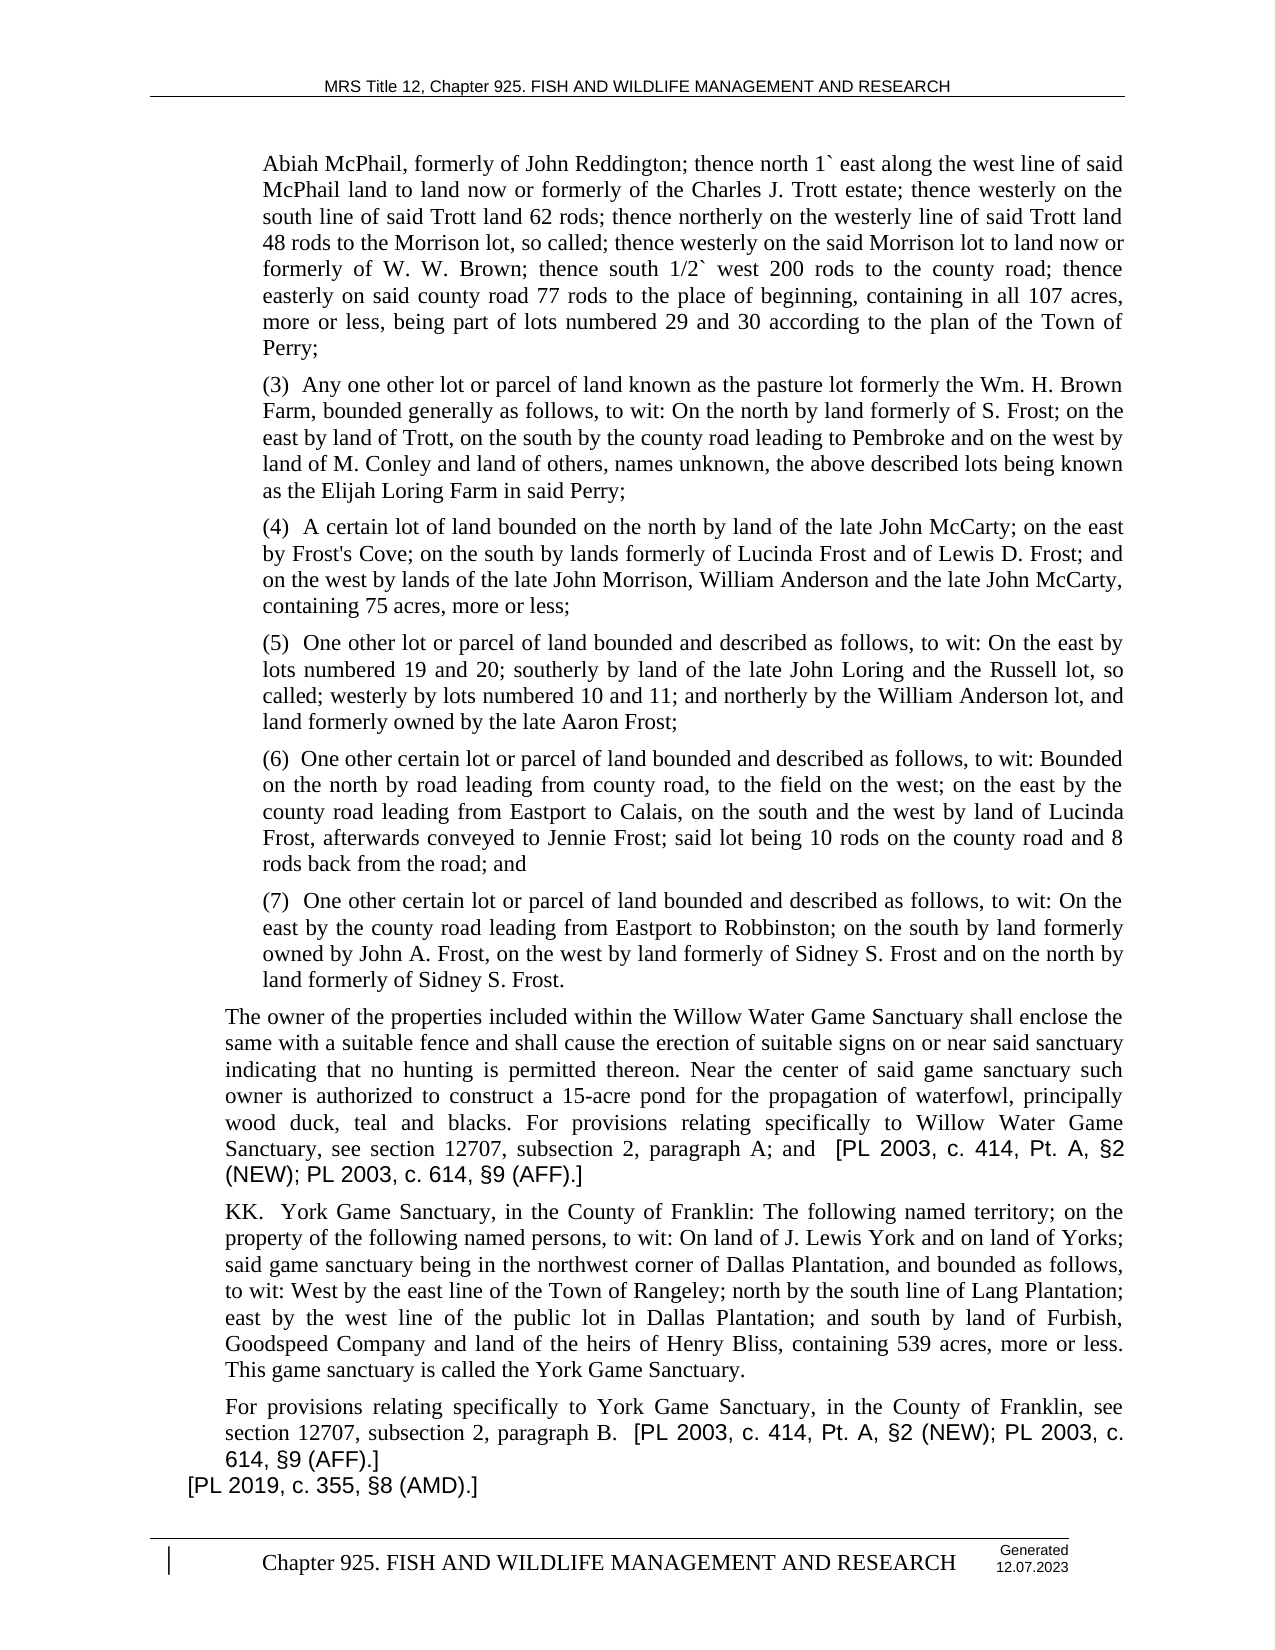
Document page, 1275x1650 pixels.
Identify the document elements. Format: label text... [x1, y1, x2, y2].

text KK. York Game Sanctuary, in the County of Franklin: The following named territory; on the property of the following named persons, to wit: On land of J. Lewis York and on land of Yorks; said game sanctuary being in the northwest corner of Dallas Plantation, and bounded as follows, to wit: West by the east line of the Town of Rangeley; north by the south line of Lang Plantation; east by the west line of the public lot in Dallas Plantation; and south by land of Furbish, Goodspeed Company and land of the heirs of Henry Bliss, containing 539 acres, more or less. This game sanctuary is called the York Game Sanctuary. [225, 1198, 1125, 1383]
text The owner of the properties included within the Willow Water Game Sanctuary shall enclose the same with a suitable fence and shall cause the erection of suitable signs on or near said sanctuary indicating that no hunting is permitted thereon. Near the center of said game sanctuary such owner is authorized to construct a 15-acre pond for the propagation of waterfowl, principally wood duck, teal and blacks. For provisions relating specifically to Willow Water Game Sanctuary, see section 12707, subsection 2, paragraph A; and [PL 2003, c. 414, Pt. A, §2 (NEW); PL 2003, c. 614, §9 (AFF).] [225, 1003, 1125, 1188]
text (3) Any one other lot or parcel of land known as the pasture lot formerly the Wm. H. Brown Farm, bounded generally as follows, to wit: On the north by land formerly of S. Frost; on the east by land of Trott, on the south by the county road leading to Pembroke and on the west by land of M. Conley and land of others, names unknown, the above described lots being known as the Elijah Loring Farm in said Perry; [262, 371, 1125, 503]
text (4) A certain lot of land bounded on the north by land of the late John McCarty; on the east by Frost's Cove; on the south by lands formerly of Lucinda Frost and of Lewis D. Frost; and on the west by lands of the late John Morrison, William Anderson and the late John McCarty, containing 75 acres, more or less; [262, 513, 1125, 619]
text (5) One other lot or parcel of land bounded and described as follows, to wit: On the east by lots numbered 19 and 20; southerly by land of the late John Loring and the Russell lot, so called; westerly by lots numbered 10 and 11; and northerly by the William Anderson lot, and land formerly owned by the late Aaron Frost; [262, 629, 1125, 735]
text (6) One other certain lot or parcel of land bounded and described as follows, to wit: Bounded on the north by road leading from county road, to the field on the west; on the east by the county road leading from Eastport to Calais, on the south and the west by land of Lucinda Frost, afterwards conveyed to Jennie Frost; said lot being 10 rods on the county road and 8 rods back from the road; and [262, 745, 1125, 877]
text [262, 150, 1125, 361]
text (7) One other certain lot or parcel of land bounded and described as follows, to wit: On the east by the county road leading from Eastport to Robbinston; on the south by land formerly owned by John A. Frost, on the west by land formerly of Sidney S. Frost and on the north by land formerly of Sidney S. Frost. [262, 887, 1125, 993]
text [PL 2019, c. 355, §8 (AMD).] [187, 1472, 1125, 1498]
text For provisions relating specifically to York Game Sanctuary, in the County of Franklin, see section 12707, subsection 2, paragraph B. [PL 2003, c. 414, Pt. A, §2 (NEW); PL 2003, c. 614, §9 (AFF).] [225, 1393, 1125, 1472]
